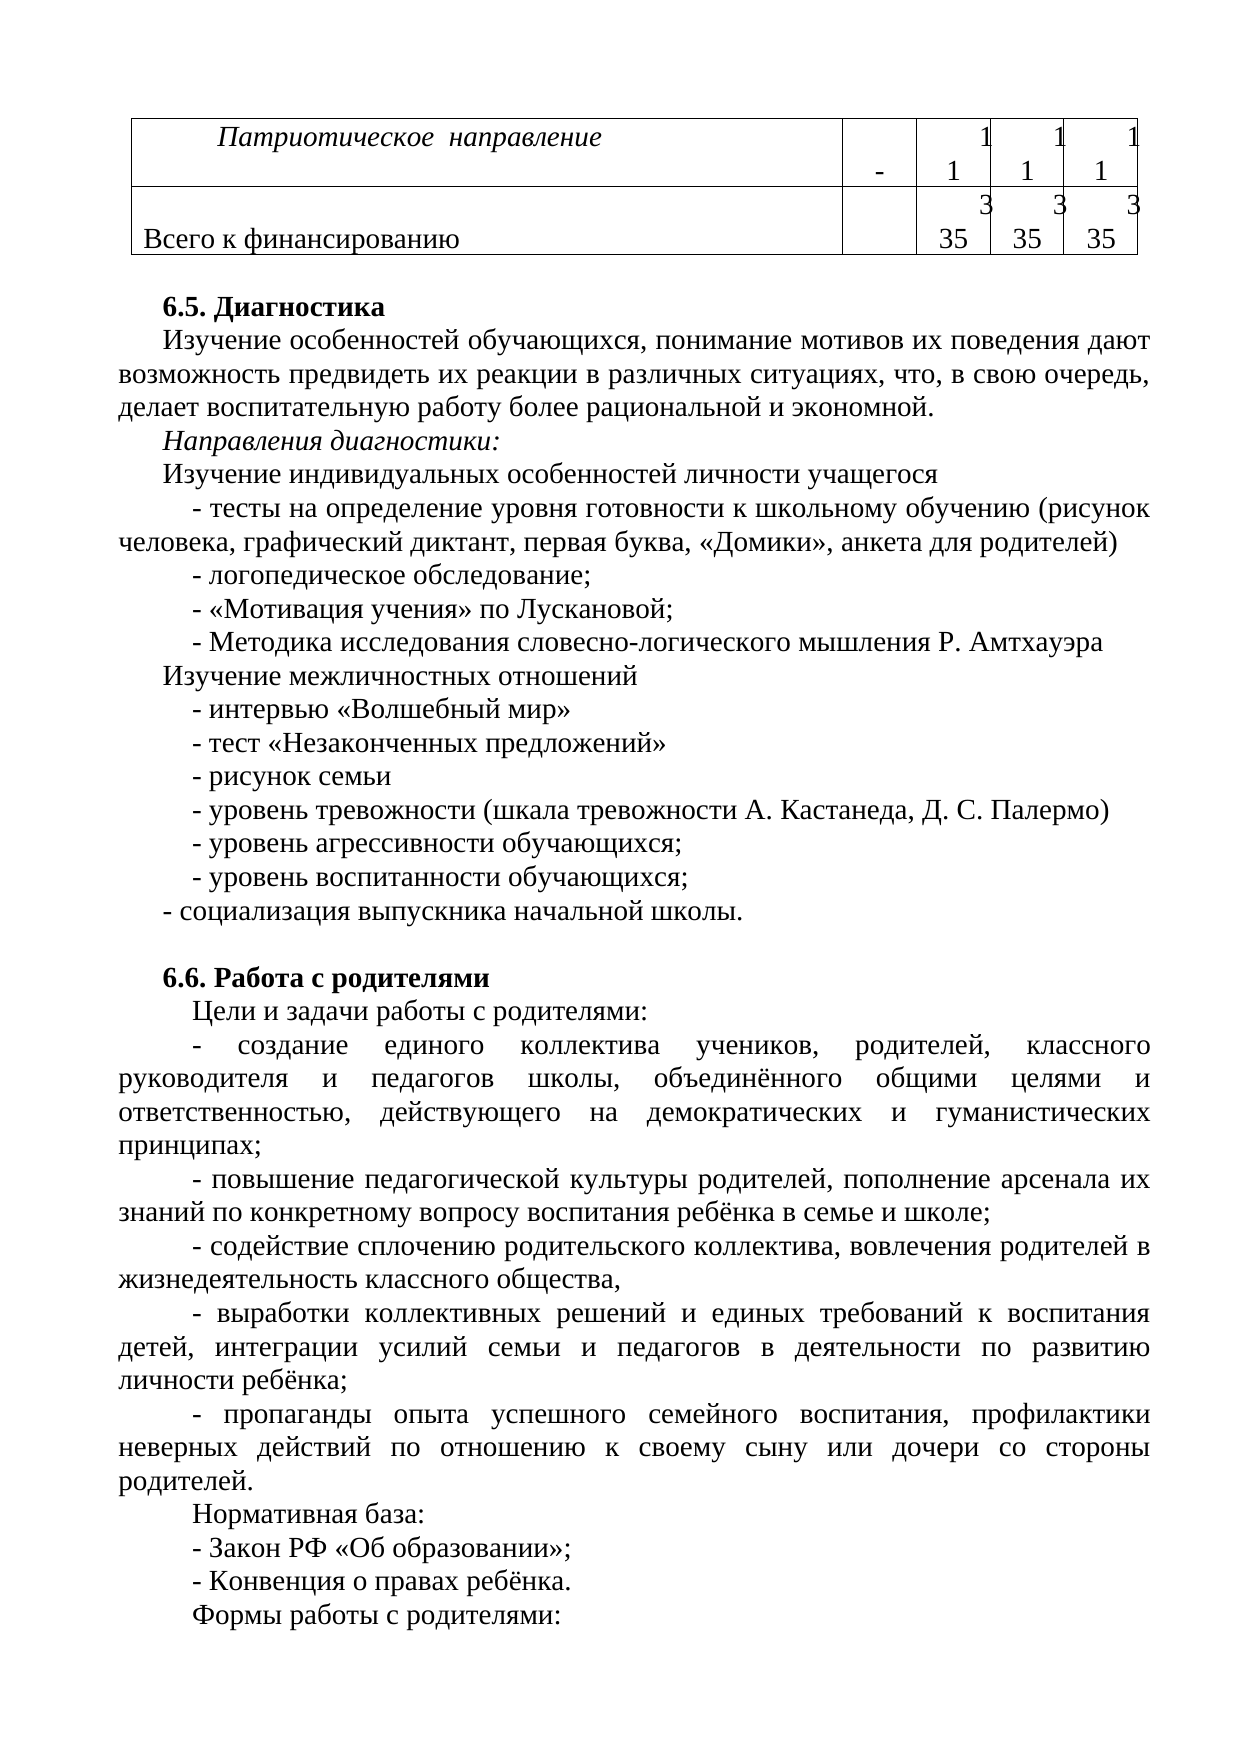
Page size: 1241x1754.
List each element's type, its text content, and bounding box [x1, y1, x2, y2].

text - содействие сплочению родительского коллектива, вовлечения родителей в жизнедеятельность классного общества, [118, 1228, 1152, 1295]
text - Методика исследования словесно-логического мышления Р. Амтхауэра [118, 624, 1152, 658]
text - уровень тревожности (шкала тревожности А. Кастанеда, Д. С. Палермо) [118, 792, 1152, 826]
table_cell [843, 187, 916, 254]
text - уровень агрессивности обучающихся; [118, 826, 1152, 859]
text Направления диагностики: [118, 423, 1152, 457]
text - выработки коллективных решений и единых требований к воспитания детей, интеграции усилий семьи и педагогов в деятельности по развитию личности ребёнка; [118, 1295, 1152, 1396]
text Изучение межличностных отношений [118, 658, 1152, 691]
table_cell Всего к финансированию [132, 187, 842, 254]
table_cell - [843, 119, 916, 186]
text - интервью «Волшебный мир» [118, 691, 1152, 725]
text Формы работы с родителями: [118, 1597, 1152, 1631]
text - «Мотивация учения» по Лускановой; [118, 591, 1152, 624]
table_cell 11 [991, 119, 1063, 186]
table_cell 11 [1064, 119, 1137, 186]
text Цели и задачи работы с родителями: [118, 993, 1152, 1027]
table_cell Патриотическое направление [132, 119, 842, 186]
text - Конвенция о правах ребёнка. [118, 1563, 1152, 1597]
text 6.5. Диагностика [118, 289, 1152, 322]
text Нормативная база: [118, 1496, 1152, 1530]
text - логопедическое обследование; [118, 557, 1152, 591]
text - повышение педагогической культуры родителей, пополнение арсенала их знаний по конкретному вопросу воспитания ребёнка в семье и школе; [118, 1161, 1152, 1228]
text Изучение индивидуальных особенностей личности учащегося [118, 457, 1152, 490]
text 6.6. Работа с родителями [118, 960, 1152, 993]
table_cell 11 [917, 119, 990, 186]
table_cell 335 [991, 187, 1063, 254]
text - тесты на определение уровня готовности к школьному обучению (рисунок человека, графический диктант, первая буква, «Домики», анкета для родителей) [118, 490, 1152, 557]
text - Закон РФ «Об образовании»; [118, 1530, 1152, 1563]
text - создание единого коллектива учеников, родителей, классного руководителя и педагогов школы, объединённого общими целями и ответственностью, действующего на демократических и гуманистических принципах; [118, 1027, 1152, 1161]
text - социализация выпускника начальной школы. [118, 893, 1152, 926]
table_cell 335 [1064, 187, 1137, 254]
text - рисунок семьи [118, 758, 1152, 792]
text Изучение особенностей обучающихся, понимание мотивов их поведения дают возможность предвидеть их реакции в различных ситуациях, что, в свою очередь, делает воспитательную работу более рациональной и экономной. [118, 322, 1152, 423]
table_cell 335 [917, 187, 990, 254]
text - пропаганды опыта успешного семейного воспитания, профилактики неверных действий по отношению к своему сыну или дочери со стороны родителей. [118, 1396, 1152, 1496]
text - тест «Незаконченных предложений» [118, 725, 1152, 758]
text - уровень воспитанности обучающихся; [118, 859, 1152, 893]
